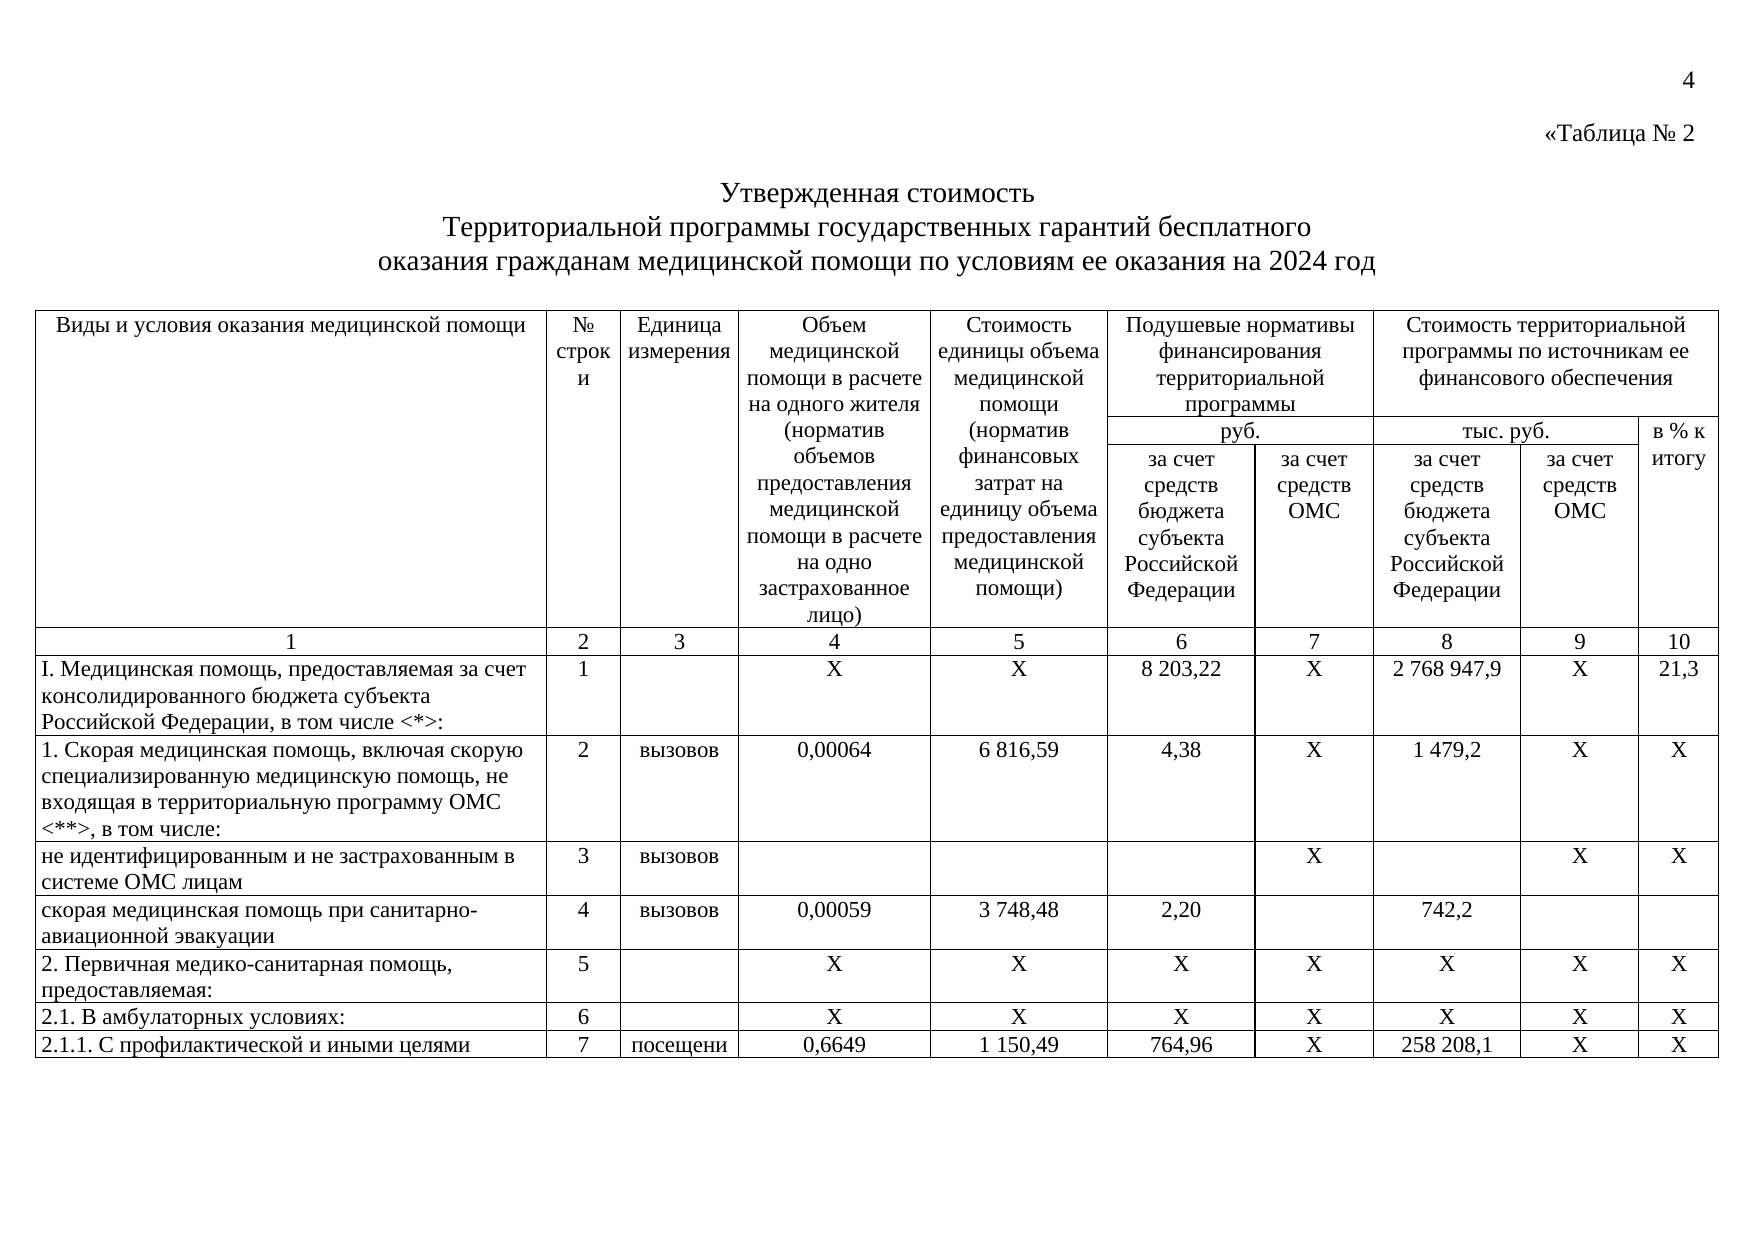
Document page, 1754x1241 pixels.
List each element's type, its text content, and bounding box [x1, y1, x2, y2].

table_cell 4,38 [1108, 736, 1254, 841]
table_cell 6 [547, 1003, 620, 1030]
table_cell X [1521, 736, 1638, 841]
table_header Стоимость единицы объема медицинской помощи (норматив финансовых затрат на единицу объема предоставления медицинской помощи) [931, 311, 1107, 627]
table_cell X [1639, 950, 1718, 1002]
table_cell X [1521, 1003, 1638, 1030]
table_cell [621, 1003, 738, 1030]
table_cell 1. Скорая медицинская помощь, включая скорую специализированную медицинскую помощь, не входящая в территориальную программу ОМС <**>, в том числе: [36, 736, 546, 841]
table_cell X [1108, 1003, 1254, 1030]
table_cell за счет средств ОМС [1256, 445, 1373, 627]
table_cell X [1374, 950, 1520, 1002]
table_header Подушевые нормативы финансирования территориальной программы [1108, 311, 1373, 416]
table_cell X [931, 1003, 1107, 1030]
table_cell 6 816,59 [931, 736, 1107, 841]
table_cell X [1521, 656, 1638, 734]
table_cell 3 [547, 842, 620, 895]
table_cell 2 768 947,9 [1374, 656, 1520, 734]
table_cell X [739, 950, 930, 1002]
table_cell 0,00064 [739, 736, 930, 841]
table_cell 742,2 [1374, 896, 1520, 948]
table_cell 2 [547, 736, 620, 841]
table_cell не идентифицированным и не застрахованным в системе ОМС лицам [36, 842, 546, 895]
table_cell X [1521, 842, 1638, 895]
table_cell руб. [1108, 417, 1373, 444]
table_cell 2.1. В амбулаторных условиях: [36, 1003, 546, 1030]
table_cell 2,20 [1108, 896, 1254, 948]
table_cell 2 [547, 628, 620, 654]
table_cell 1 150,49 [931, 1031, 1107, 1057]
table_cell 258 208,1 [1374, 1031, 1520, 1057]
table_cell [1374, 842, 1520, 895]
table_cell [1108, 842, 1254, 895]
table_cell 2. Первичная медико-санитарная помощь, предоставляемая: [36, 950, 546, 1002]
table_header Единица измерения [621, 311, 738, 627]
table_cell 1 [547, 656, 620, 734]
title Территориальной программы государственных гарантий бесплатного [59, 209, 1695, 243]
table_cell вызовов [621, 896, 738, 948]
table_cell X [1256, 656, 1373, 734]
table_cell X [1639, 736, 1718, 841]
table_cell X [1374, 1003, 1520, 1030]
table_cell 4 [547, 896, 620, 948]
table_cell X [1639, 1031, 1718, 1057]
table_cell X [1108, 950, 1254, 1002]
table_cell I. Медицинская помощь, предоставляемая за счет консолидированного бюджета субъекта Российской Федерации, в том числе <*>: [36, 656, 546, 734]
table_cell [1256, 896, 1373, 948]
table_cell 3 [621, 628, 738, 654]
title оказания гражданам медицинской помощи по условиям ее оказания на 2024 год [59, 243, 1695, 276]
table_cell 6 [1108, 628, 1254, 654]
table_cell 7 [547, 1031, 620, 1057]
table_cell 3 748,48 [931, 896, 1107, 948]
text «Таблица № 2 [59, 118, 1695, 147]
table_cell тыс. руб. [1374, 417, 1638, 444]
table_cell в % к итогу [1639, 417, 1718, 627]
table_cell [1639, 896, 1718, 948]
table_cell 764,96 [1108, 1031, 1254, 1057]
table_cell 1 [36, 628, 546, 654]
table_cell 10 [1639, 628, 1718, 654]
table_header Стоимость территориальной программы по источникам ее финансового обеспечения [1374, 311, 1718, 416]
table_cell вызовов [621, 736, 738, 841]
table_cell за счет средств ОМС [1521, 445, 1638, 627]
table_cell [621, 656, 738, 734]
table_cell вызовов [621, 842, 738, 895]
table_cell X [1639, 1003, 1718, 1030]
table_header Виды и условия оказания медицинской помощи [36, 311, 546, 627]
table_cell [931, 842, 1107, 895]
table_cell 21,3 [1639, 656, 1718, 734]
table_cell X [1256, 842, 1373, 895]
table_cell 4 [739, 628, 930, 654]
title Утвержденная стоимость [59, 176, 1695, 209]
table_cell 5 [931, 628, 1107, 654]
table_cell [621, 950, 738, 1002]
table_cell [36, 1031, 546, 1057]
table_cell 7 [1256, 628, 1373, 654]
table_cell 0,00059 [739, 896, 930, 948]
table_cell X [739, 656, 930, 734]
table_cell 0,6649 [739, 1031, 930, 1057]
table_cell 9 [1521, 628, 1638, 654]
table_cell посещений [621, 1031, 738, 1057]
table_cell X [1639, 842, 1718, 895]
table_cell 8 203,22 [1108, 656, 1254, 734]
table_cell [1521, 896, 1638, 948]
table_cell X [739, 1003, 930, 1030]
table_cell X [1521, 1031, 1638, 1057]
table_cell X [931, 950, 1107, 1002]
table_cell за счет средств бюджета субъекта Российской Федерации [1374, 445, 1520, 627]
table_cell X [931, 656, 1107, 734]
table_cell 5 [547, 950, 620, 1002]
table_cell X [1256, 1031, 1373, 1057]
table_cell 8 [1374, 628, 1520, 654]
table_cell X [1256, 1003, 1373, 1030]
table_cell за счет средств бюджета субъекта Российской Федерации [1108, 445, 1254, 627]
table_cell 1 479,2 [1374, 736, 1520, 841]
table_header № строки [547, 311, 620, 627]
table_cell X [1256, 736, 1373, 841]
table_cell [739, 842, 930, 895]
table_cell скорая медицинская помощь при санитарно-авиационной эвакуации [36, 896, 546, 948]
table_cell X [1521, 950, 1638, 1002]
table_cell X [1256, 950, 1373, 1002]
table_header Объем медицинской помощи в расчете на одного жителя (норматив объемов предоставления медицинской помощи в расчете на одно застрахованное лицо) [739, 311, 930, 627]
